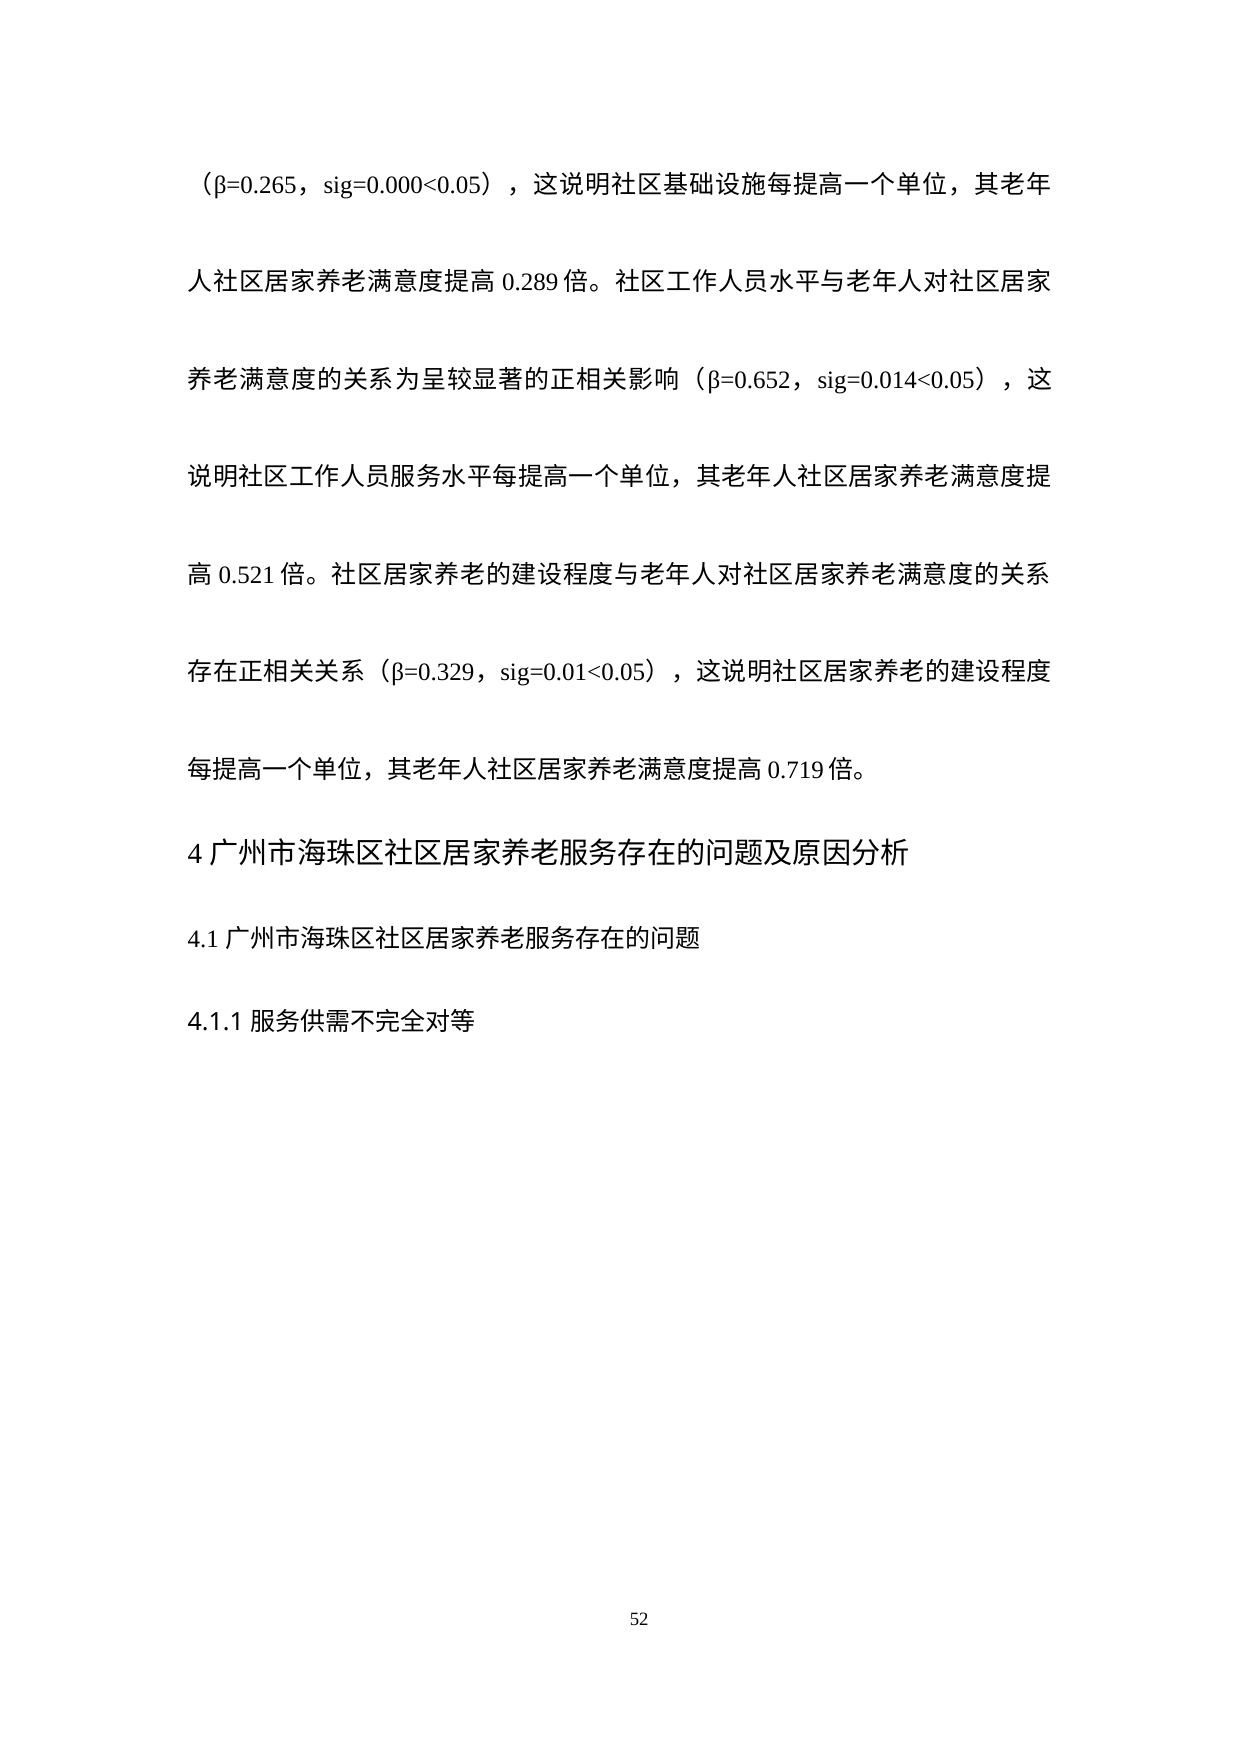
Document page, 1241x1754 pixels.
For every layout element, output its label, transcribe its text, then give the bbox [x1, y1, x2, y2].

subtitle 4.1.1 服务供需不完全对等 [187, 987, 1053, 1052]
subtitle 4 广州市海珠区社区居家养老服务存在的问题及原因分析 [187, 818, 1053, 883]
subtitle 4.1 广州市海珠区社区居家养老服务存在的问题 [187, 904, 1053, 969]
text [187, 150, 1053, 800]
